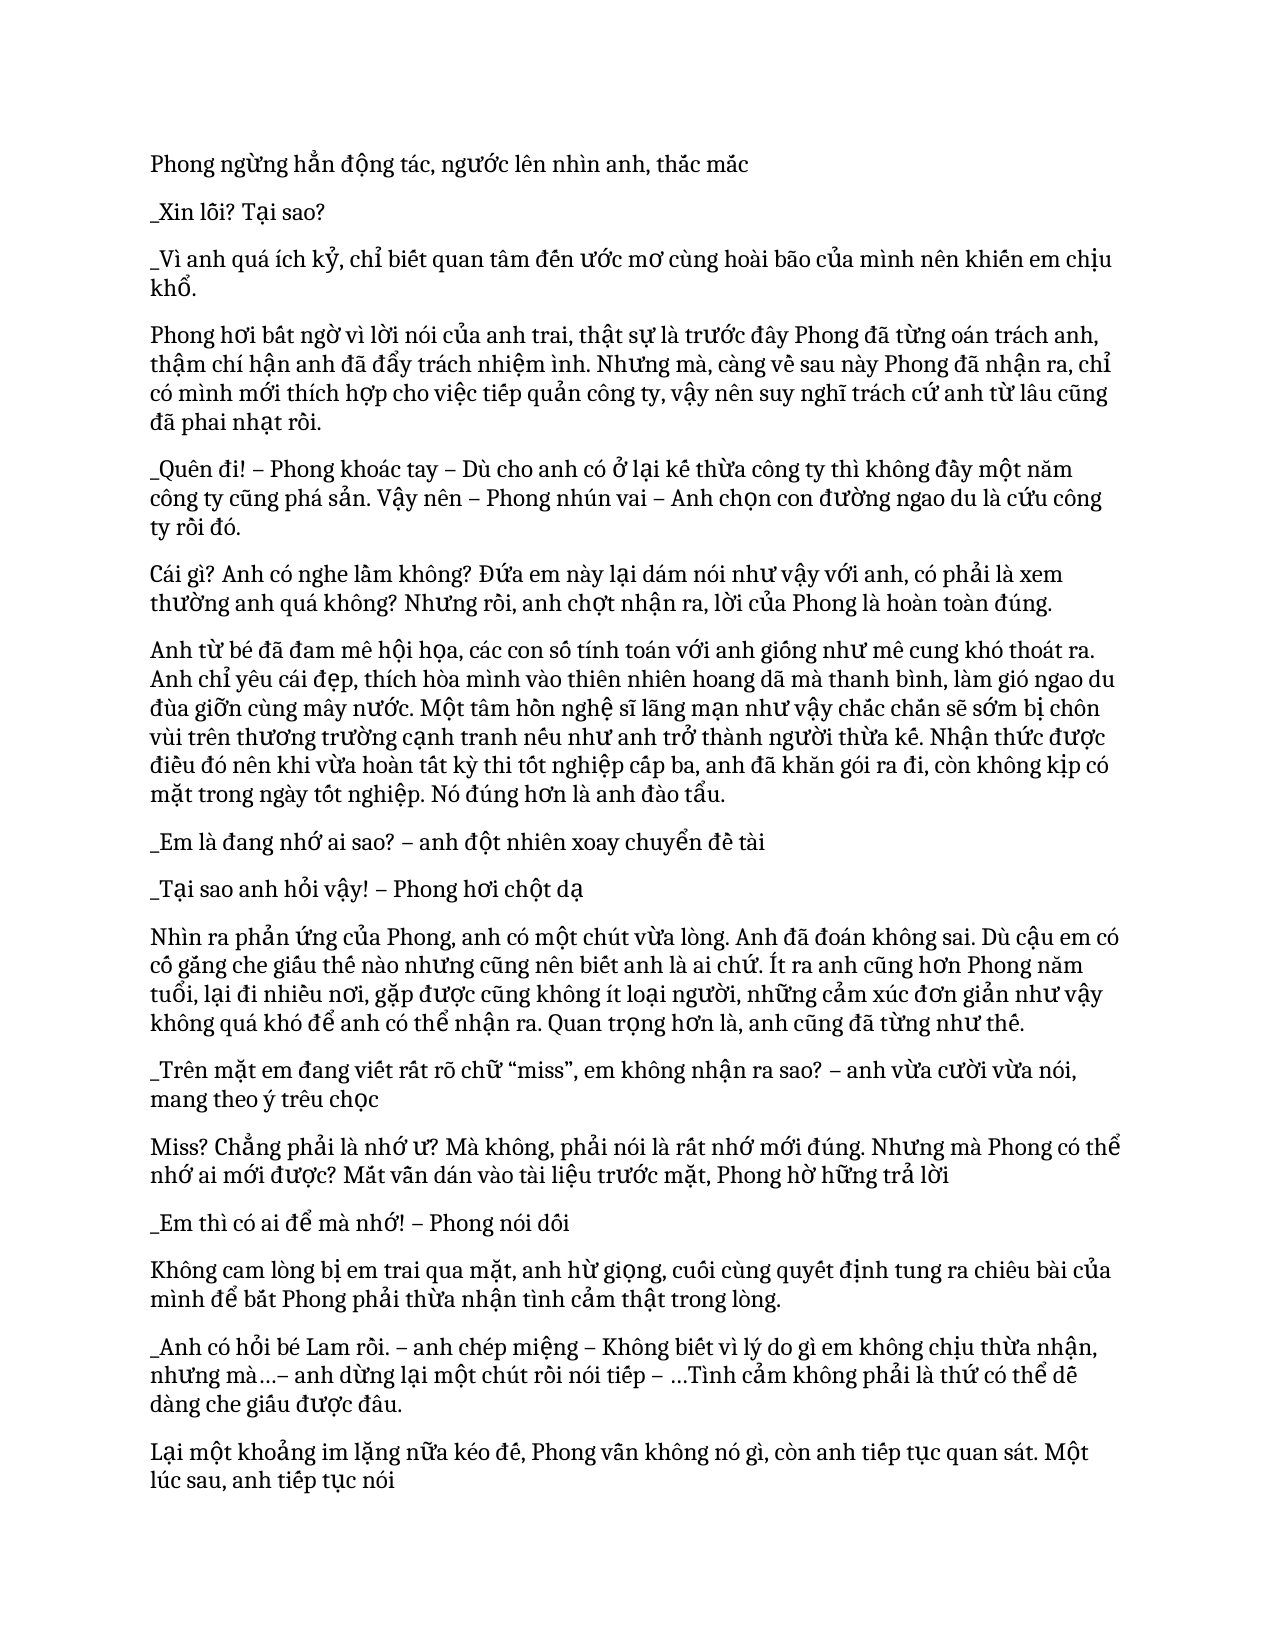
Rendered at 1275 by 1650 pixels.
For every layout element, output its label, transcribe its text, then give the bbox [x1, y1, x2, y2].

text Cái gì? Anh có nghe lầm không? Đứa em này lại dám nói như vậy với anh, có phải là xem thường anh quá không? Nhưng rồi, anh chợt nhận ra, lời của Phong là hoàn toàn đúng. [150, 560, 1125, 617]
text _Em là đang nhớ ai sao? – anh đột nhiên xoay chuyển đề tài [150, 827, 1125, 856]
text Phong hơi bất ngờ vì lời nói của anh trai, thật sự là trước đây Phong đã từng oán trách anh, thậm chí hận anh đã đẩy trách nhiệm ình. Nhưng mà, càng về sau này Phong đã nhận ra, chỉ có mình mới thích hợp cho việc tiếp quản công ty, vậy nên suy nghĩ trách cứ anh từ lâu cũng đã phai nhạt rồi. [150, 321, 1125, 436]
text _Trên mặt em đang viết rất rõ chữ “miss”, em không nhận ra sao? – anh vừa cười vừa nói, mang theo ý trêu chọc [150, 1056, 1125, 1114]
text Nhìn ra phản ứng của Phong, anh có một chút vừa lòng. Anh đã đoán không sai. Dù cậu em có cố gắng che giấu thế nào nhưng cũng nên biết anh là ai chứ. Ít ra anh cũng hơn Phong năm tuổi, lại đi nhiều nơi, gặp được cũng không ít loại người, những cảm xúc đơn giản như vậy không quá khó để anh có thể nhận ra. Quan trọng hơn là, anh cũng đã từng như thế. [150, 922, 1125, 1037]
text _Tại sao anh hỏi vậy! – Phong hơi chột dạ [150, 875, 1125, 904]
text Miss? Chẳng phải là nhớ ư? Mà không, phải nói là rất nhớ mới đúng. Nhưng mà Phong có thể nhớ ai mới được? Mắt vẫn dán vào tài liệu trước mặt, Phong hờ hững trả lời [150, 1132, 1125, 1190]
text Anh từ bé đã đam mê hội họa, các con số tính toán với anh giống như mê cung khó thoát ra. Anh chỉ yêu cái đẹp, thích hòa mình vào thiên nhiên hoang dã mà thanh bình, làm gió ngao du đùa giỡn cùng mây nước. Một tâm hồn nghệ sĩ lãng mạn như vậy chắc chắn sẽ sớm bị chôn vùi trên thương trường cạnh tranh nếu như anh trở thành người thừa kế. Nhận thức được điều đó nên khi vừa hoàn tất kỳ thi tốt nghiệp cấp ba, anh đã khăn gói ra đi, còn không kịp có mặt trong ngày tốt nghiệp. Nó đúng hơn là anh đào tẩu. [150, 636, 1125, 809]
text _Quên đi! – Phong khoác tay – Dù cho anh có ở lại kế thừa công ty thì không đầy một năm công ty cũng phá sản. Vậy nên – Phong nhún vai – Anh chọn con đường ngao du là cứu công ty rồi đó. [150, 455, 1125, 541]
text _Anh có hỏi bé Lam rồi. – anh chép miệng – Không biết vì lý do gì em không chịu thừa nhận, nhưng mà…– anh dừng lại một chút rồi nói tiếp – …Tình cảm không phải là thứ có thể dễ dàng che giấu được đâu. [150, 1332, 1125, 1419]
text Không cam lòng bị em trai qua mặt, anh hừ giọng, cuối cùng quyết định tung ra chiêu bài của mình để bắt Phong phải thừa nhận tình cảm thật trong lòng. [150, 1256, 1125, 1314]
text _Xin lỗi? Tại sao? [150, 197, 1125, 226]
text Phong ngừng hẳn động tác, ngước lên nhìn anh, thắc mắc [150, 150, 1125, 179]
text _Em thì có ai để mà nhớ! – Phong nói dối [150, 1209, 1125, 1237]
text _Vì anh quá ích kỷ, chỉ biết quan tâm đến ước mơ cùng hoài bão của mình nên khiến em chịu khổ. [150, 245, 1125, 302]
text Lại một khoảng im lặng nữa kéo đế, Phong vẫn không nó gì, còn anh tiếp tục quan sát. Một lúc sau, anh tiếp tục nói [150, 1437, 1125, 1495]
